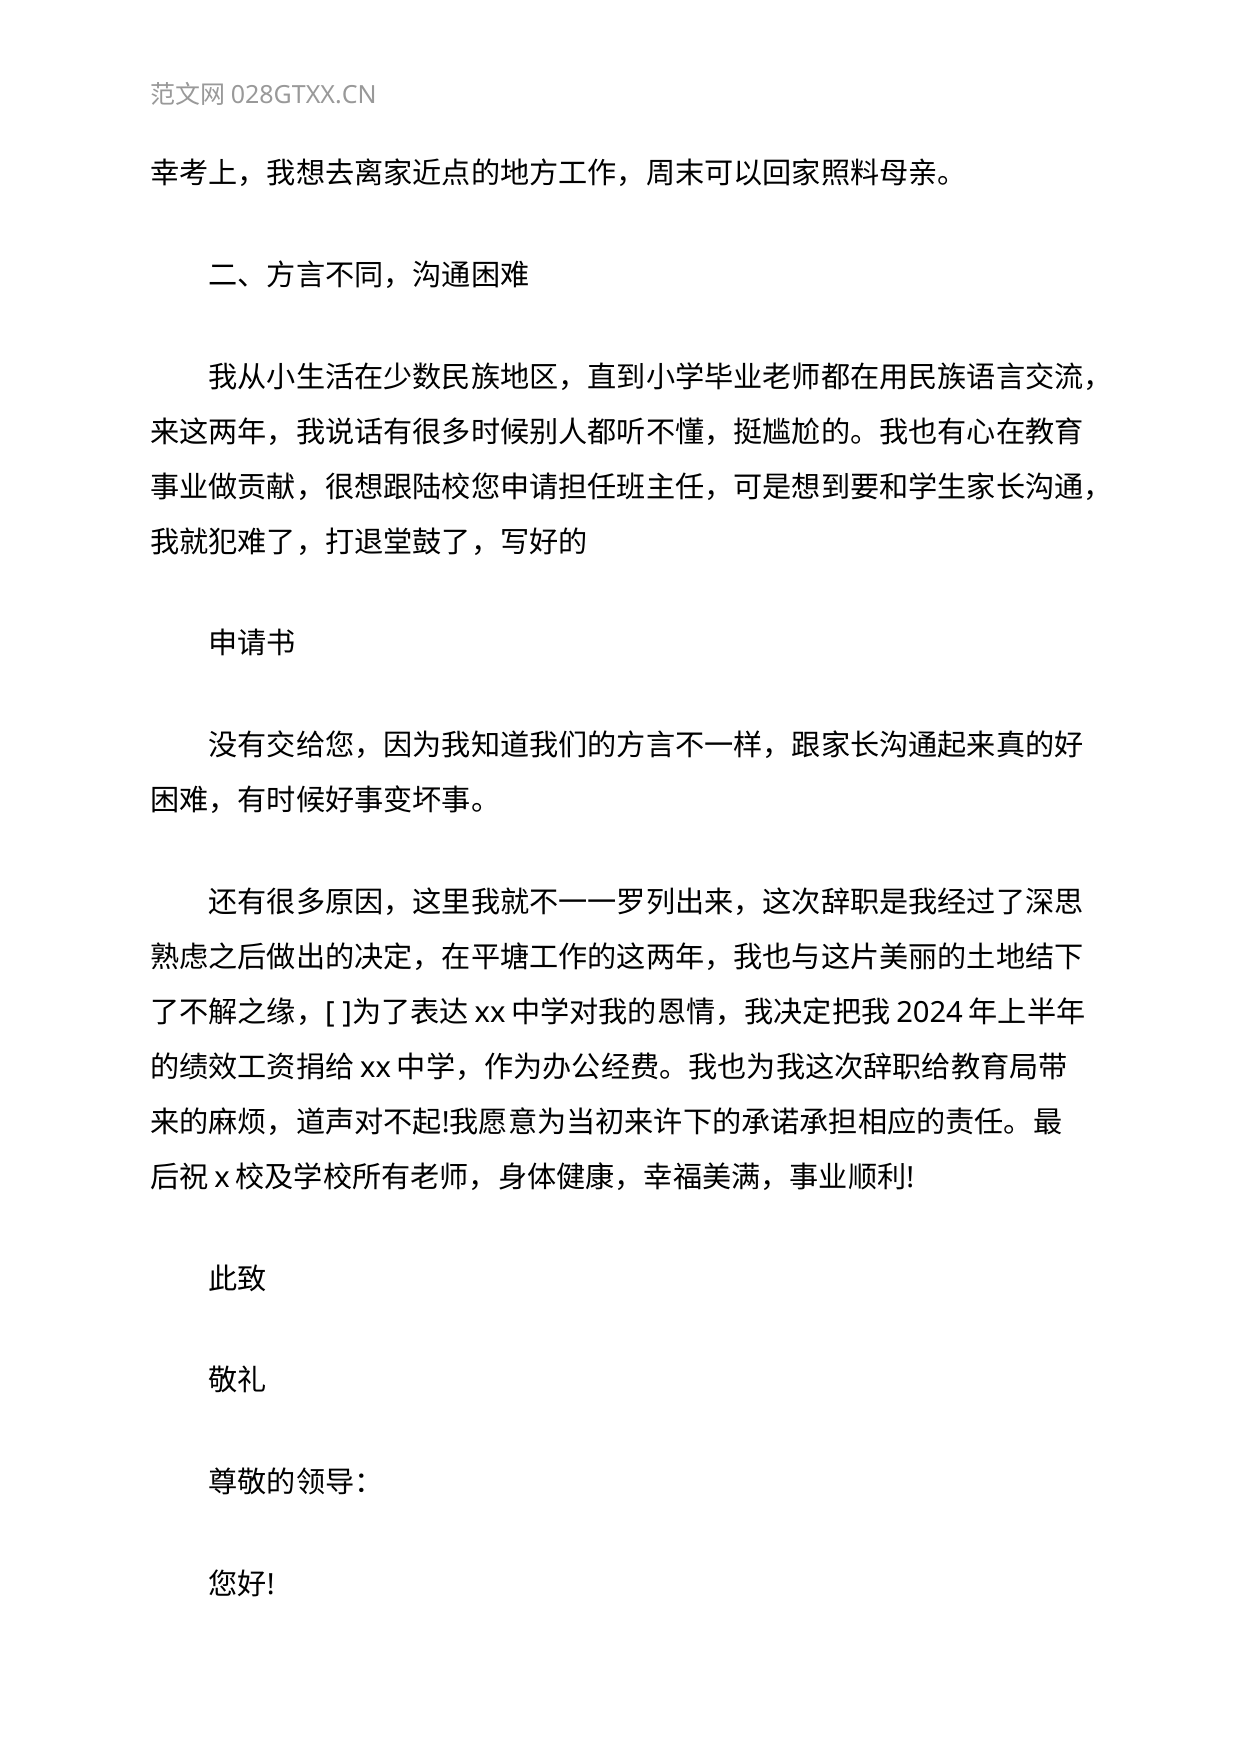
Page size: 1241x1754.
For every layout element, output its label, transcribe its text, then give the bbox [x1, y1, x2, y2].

text 我从小生活在少数民族地区，直到小学毕业老师都在用民族语言交流，来这两年，我说话有很多时候别人都听不懂，挺尴尬的。我也有心在教育事业做贡献，很想跟陆校您申请担任班主任，可是想到要和学生家长沟通，我就犯难了，打退堂鼓了，写好的 [150, 353, 1090, 561]
text 尊敬的领导： [150, 1459, 1090, 1501]
text 申请书 [150, 620, 1090, 662]
text 敬礼 [150, 1357, 1090, 1399]
text 您好! [150, 1561, 1090, 1603]
text 二、方言不同，沟通困难 [150, 252, 1090, 294]
text 此致 [150, 1255, 1090, 1297]
text 没有交给您，因为我知道我们的方言不一样，跟家长沟通起来真的好困难，有时候好事变坏事。 [150, 722, 1090, 819]
text 还有很多原因，这里我就不一一罗列出来，这次辞职是我经过了深思熟虑之后做出的决定，在平塘工作的这两年，我也与这片美丽的土地结下了不解之缘，[ ]为了表达xx中学对我的恩情，我决定把我2024年上半年的绩效工资捐给xx中学，作为办公经费。我也为我这次辞职给教育局带来的麻烦，道声对不起!我愿意为当初来许下的承诺承担相应的责任。最后祝x校及学校所有老师，身体健康，幸福美满，事业顺利! [150, 878, 1090, 1196]
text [150, 150, 1090, 192]
